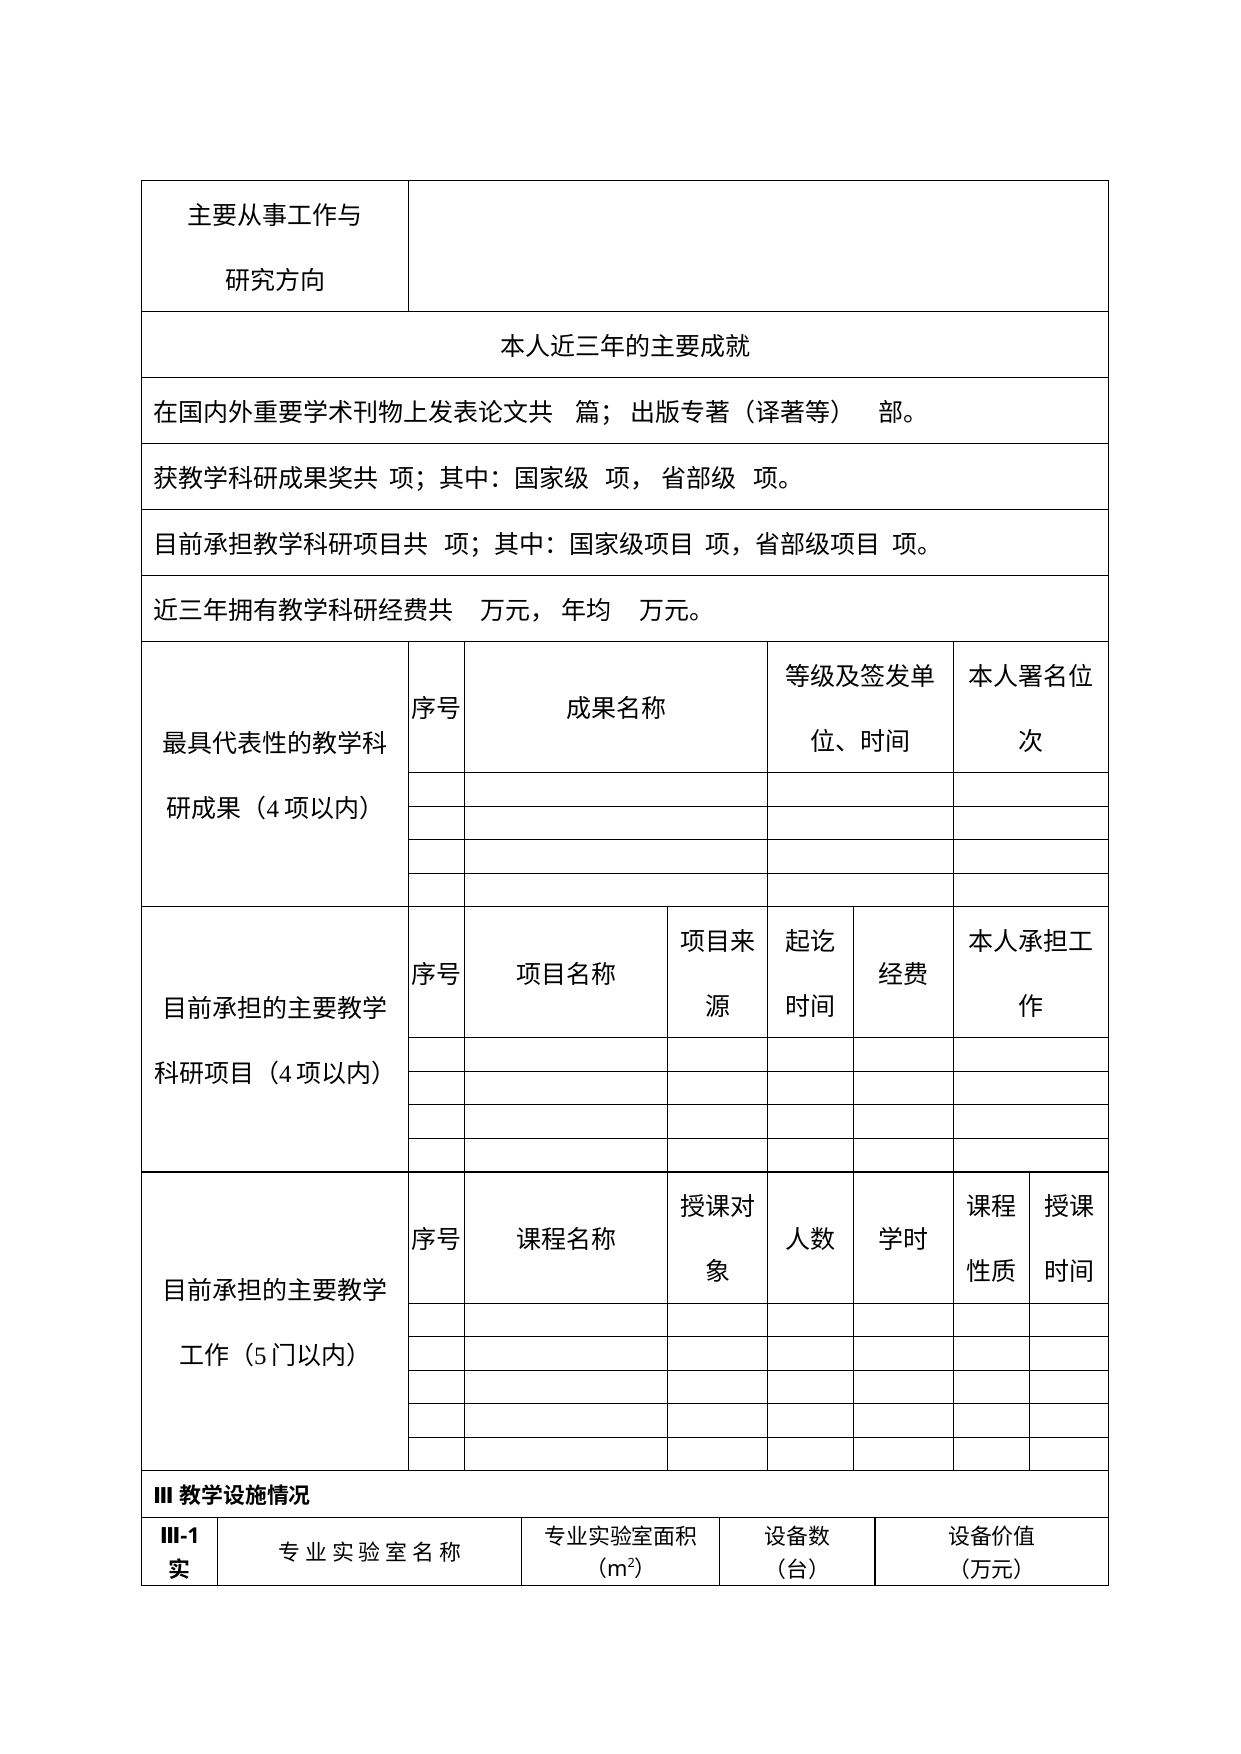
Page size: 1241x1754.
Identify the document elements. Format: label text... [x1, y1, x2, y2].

table_cell [465, 1337, 667, 1369]
table_cell 成果名称 [465, 642, 767, 772]
table_cell 人数 [768, 1173, 853, 1302]
table_cell 近三年拥有教学科研经费共 万元， 年均 万元。 [142, 576, 1108, 641]
table_cell [465, 1438, 667, 1470]
table_cell 专业实验室面积 （m2） [522, 1518, 719, 1584]
table_cell 授课时间 [1030, 1173, 1108, 1302]
table_cell [409, 1371, 464, 1403]
table_cell [409, 1139, 464, 1171]
table_cell 主要从事工作与 研究方向 [142, 181, 408, 311]
table_cell [465, 1404, 667, 1437]
table_cell 经费 [854, 907, 953, 1037]
table_cell [409, 1038, 464, 1071]
table_cell [768, 807, 953, 839]
table_cell 项目名称 [465, 907, 667, 1037]
table_cell 等级及签发单位、时间 [768, 642, 953, 772]
table_cell [854, 1038, 953, 1071]
table_cell [668, 1139, 767, 1171]
table_cell [465, 1139, 667, 1171]
table_cell 本人署名位次 [954, 642, 1108, 772]
table_cell Ⅲ-1 实 验 室 情 况 [142, 1518, 217, 1584]
table_cell [465, 1038, 667, 1071]
table_cell [668, 1105, 767, 1138]
table_cell [1030, 1371, 1108, 1403]
table_cell [954, 874, 1108, 906]
table_cell 学时 [854, 1173, 953, 1302]
table_cell [954, 1404, 1029, 1437]
table_cell [409, 874, 464, 906]
table_cell 序号 [409, 642, 464, 772]
table_cell [954, 1371, 1029, 1403]
table_cell [768, 1371, 853, 1403]
table_cell [409, 1304, 464, 1336]
table_cell [768, 1304, 853, 1336]
table_cell 在国内外重要学术刊物上发表论文共 篇； 出版专著（译著等） 部。 [142, 378, 1108, 443]
table_cell [768, 1105, 853, 1138]
table_cell 项目来源 [668, 907, 767, 1037]
table_cell 获教学科研成果奖共 项；其中：国家级 项， 省部级 项。 [142, 444, 1108, 509]
table_cell Ⅲ 教学设施情况 [142, 1471, 1108, 1517]
table_cell [954, 1038, 1108, 1071]
table_cell [854, 1404, 953, 1437]
table_cell 序号 [409, 1173, 464, 1302]
table_cell 本人近三年的主要成就 [142, 312, 1108, 377]
table_cell [768, 1139, 853, 1171]
table_cell 最具代表性的教学科研成果（4项以内） [142, 642, 408, 906]
table_cell 授课对象 [668, 1173, 767, 1302]
table_cell 设备价值 （万元） [876, 1518, 1108, 1584]
table_cell [465, 807, 767, 839]
table_cell [668, 1438, 767, 1470]
table_cell [954, 1105, 1108, 1138]
table_cell [409, 1438, 464, 1470]
table_cell [409, 773, 464, 806]
table_cell [1030, 1404, 1108, 1437]
table_cell [668, 1404, 767, 1437]
table_cell [954, 1337, 1029, 1369]
table_cell [954, 807, 1108, 839]
table_cell 序号 [409, 907, 464, 1037]
table_cell [668, 1072, 767, 1104]
table_cell [768, 874, 953, 906]
table_cell 目前承担的主要教学科研项目（4项以内） [142, 907, 408, 1171]
table_cell 目前承担教学科研项目共 项；其中：国家级项目 项，省部级项目 项。 [142, 510, 1108, 575]
table_cell [768, 1337, 853, 1369]
table_cell [465, 1304, 667, 1336]
table_cell [854, 1337, 953, 1369]
table_cell [854, 1304, 953, 1336]
table_cell [409, 807, 464, 839]
table_cell [409, 1404, 464, 1437]
table_cell [954, 1072, 1108, 1104]
table_cell [465, 874, 767, 906]
table_cell [668, 1337, 767, 1369]
table_cell 课程名称 [465, 1173, 667, 1302]
table_cell [409, 1337, 464, 1369]
table_cell [854, 1438, 953, 1470]
table_cell [768, 840, 953, 873]
table_cell [854, 1072, 953, 1104]
table_cell [768, 773, 953, 806]
table_cell [954, 1304, 1029, 1336]
table_cell [668, 1038, 767, 1071]
table_cell [465, 840, 767, 873]
table_cell [768, 1438, 853, 1470]
table_cell [465, 1105, 667, 1138]
table_cell [465, 1072, 667, 1104]
table_cell [854, 1139, 953, 1171]
table_cell 起讫时间 [768, 907, 853, 1037]
table_cell 本人承担工作 [954, 907, 1108, 1037]
table_cell [409, 1105, 464, 1138]
table_cell [768, 1404, 853, 1437]
table_cell [954, 1438, 1029, 1470]
table_cell [409, 1072, 464, 1104]
table_cell [409, 181, 1108, 311]
table_cell [954, 840, 1108, 873]
table_cell [465, 1371, 667, 1403]
table_cell [668, 1304, 767, 1336]
table_cell [465, 773, 767, 806]
table_cell [768, 1072, 853, 1104]
table_cell [768, 1038, 853, 1071]
table_cell [668, 1371, 767, 1403]
table_cell [954, 1139, 1108, 1171]
table_cell [1030, 1438, 1108, 1470]
table_cell 目前承担的主要教学工作（5门以内） [142, 1173, 408, 1470]
table_cell 课程性质 [954, 1173, 1029, 1302]
table_cell [854, 1371, 953, 1403]
table_cell 设备数 （台） [720, 1518, 874, 1584]
table_cell [1030, 1337, 1108, 1369]
table_cell [954, 773, 1108, 806]
table_cell 专 业 实 验 室 名 称 [218, 1518, 521, 1584]
table_cell [1030, 1304, 1108, 1336]
table_cell [409, 840, 464, 873]
table_cell [854, 1105, 953, 1138]
